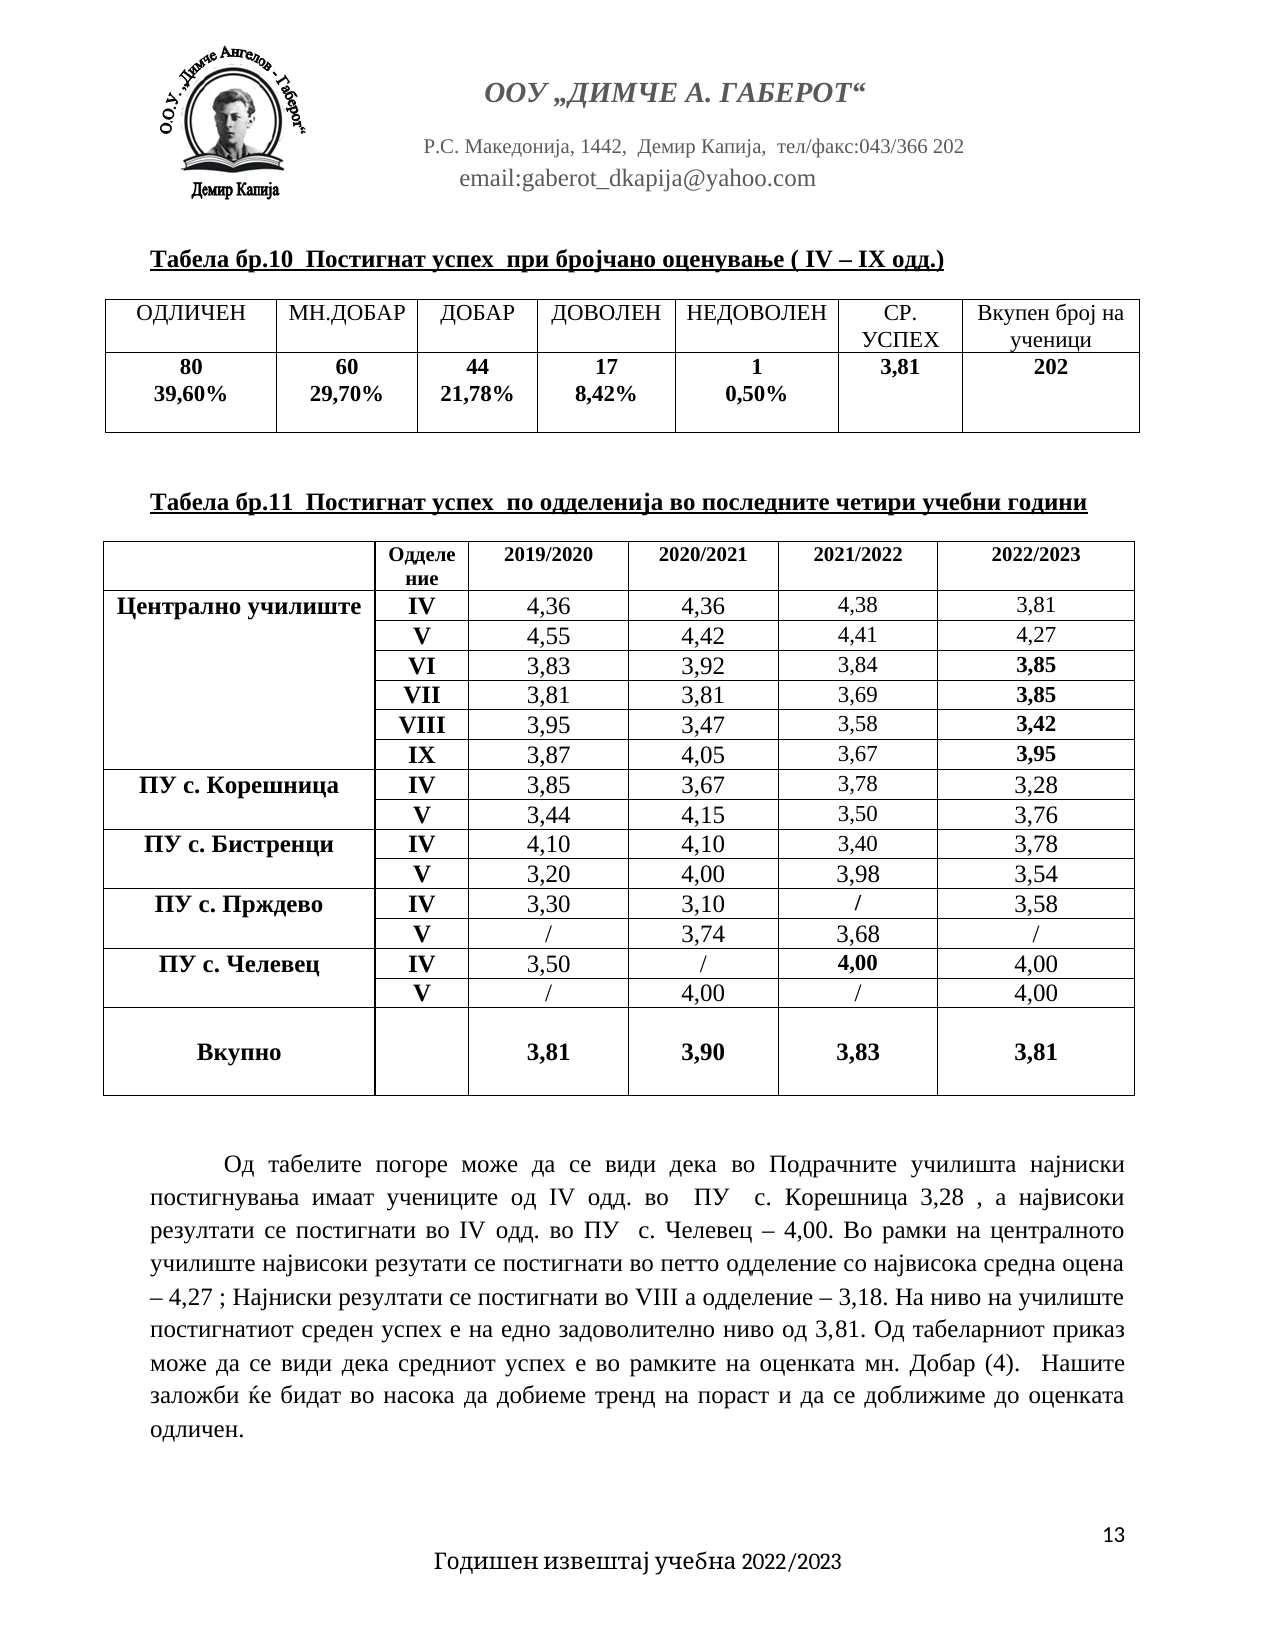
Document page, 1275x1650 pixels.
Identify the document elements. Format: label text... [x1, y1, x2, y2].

table_cell VII [376, 681, 468, 709]
table_cell V [376, 979, 468, 1007]
table_cell 4,00 [938, 979, 1134, 1007]
table_header СР. УСПЕХ [839, 300, 962, 352]
table_cell 3,90 [629, 1008, 778, 1094]
table_cell 3,67 [779, 740, 937, 769]
table_cell 4,10 [469, 830, 628, 858]
table_cell 4,15 [629, 800, 778, 828]
table_cell [376, 1008, 468, 1094]
table_header ДОВОЛЕН [538, 300, 675, 352]
table_cell 3,81 [469, 1008, 628, 1094]
table_cell / [779, 979, 937, 1007]
table_cell 3,30 [469, 889, 628, 918]
table_cell 4,36 [469, 591, 628, 620]
table_cell 3,58 [779, 710, 937, 739]
table_cell / [938, 919, 1134, 948]
table_cell 3,68 [779, 919, 937, 948]
table_cell 3,76 [938, 800, 1134, 828]
table_cell IV [376, 889, 468, 918]
table_cell 1 0,50% [676, 353, 838, 432]
table_cell VI [376, 651, 468, 679]
table_cell 3,83 [779, 1008, 937, 1094]
table_header [104, 542, 374, 590]
table_cell 3,98 [779, 859, 937, 888]
table_cell ПУ с. Корешница [104, 770, 374, 828]
table_cell 3,81 [629, 681, 778, 709]
table_cell 4,42 [629, 621, 778, 650]
table_cell 3,83 [469, 651, 628, 679]
table_cell / [469, 919, 628, 948]
table_cell ПУ с. Челевец [104, 949, 374, 1007]
table_cell 3,78 [938, 830, 1134, 858]
table_cell ПУ с. Бистренци [104, 830, 374, 888]
picture [150, 37, 314, 207]
table_cell 4,27 [938, 621, 1134, 650]
table_header 2019/2020 [469, 542, 628, 590]
table_cell ПУ с. Прждево [104, 889, 374, 948]
table_cell IV [376, 770, 468, 799]
table_header ДОБАР [418, 300, 537, 352]
table_header Вкупен број на ученици [963, 300, 1139, 352]
table_cell IV [376, 949, 468, 977]
table_cell 3,95 [469, 710, 628, 739]
table_cell 3,81 [938, 1008, 1134, 1094]
table_cell 3,69 [779, 681, 937, 709]
table_cell IV [376, 830, 468, 858]
table_header НЕДОВОЛЕН [676, 300, 838, 352]
table_cell 3,78 [779, 770, 937, 799]
table_cell IX [376, 740, 468, 769]
table_cell 4,10 [629, 830, 778, 858]
table_header 2020/2021 [629, 542, 778, 590]
table_cell 3,50 [469, 949, 628, 977]
table_cell 3,95 [938, 740, 1134, 769]
table_cell 3,28 [938, 770, 1134, 799]
table_header 2021/2022 [779, 542, 937, 590]
table_cell VIII [376, 710, 468, 739]
table_cell 3,42 [938, 710, 1134, 739]
table_cell / [469, 979, 628, 1007]
table_cell 3,54 [938, 859, 1134, 888]
table_cell 44 21,78% [418, 353, 537, 432]
table_cell Вкупно [104, 1008, 374, 1094]
table_header Одделение [376, 542, 468, 590]
table_cell 3,81 [938, 591, 1134, 620]
table_cell 3,10 [629, 889, 778, 918]
table_cell 4,05 [629, 740, 778, 769]
table_cell 3,58 [938, 889, 1134, 918]
table_cell 4,36 [629, 591, 778, 620]
table_cell 4,41 [779, 621, 937, 650]
table_header ОДЛИЧЕН [106, 300, 276, 352]
table_cell 4,38 [779, 591, 937, 620]
table_cell 3,74 [629, 919, 778, 948]
table_cell 3,20 [469, 859, 628, 888]
table_cell 3,47 [629, 710, 778, 739]
table_cell V [376, 859, 468, 888]
table_header МН.ДОБАР [277, 300, 417, 352]
table_cell IV [376, 591, 468, 620]
table_cell 4,00 [938, 949, 1134, 977]
table_cell 3,40 [779, 830, 937, 858]
table_cell V [376, 621, 468, 650]
text Од табелите погоре може да се види дека во Подрачните училишта најниски постигнувања имаат учениците од IV одд. во ПУ с. Корешница 3,28 , а највисоки резултати се постигнати во IV одд. во ПУ с. Челевец – 4,00. Во рамки на централното училиште највисоки резутати се постигнати во петто одделение со највисока средна оцена – 4,27 ; Најниски резултати се постигнати во VIII а одделение – 3,18. На ниво на училиште постигнатиот среден успех е на едно задоволително ниво од 3,81. Од табеларниот приказ може да се види дека средниот успех е во рамките на оценката мн. Добар (4). Нашите заложби ќе бидат во насока да добиеме тренд на пораст и да се доближиме до оценката одличен. [150, 1149, 1125, 1442]
table_cell 3,85 [469, 770, 628, 799]
table_cell 17 8,42% [538, 353, 675, 432]
table_cell 80 39,60% [106, 353, 276, 432]
table_cell 3,67 [629, 770, 778, 799]
table_cell V [376, 919, 468, 948]
table_cell 4,55 [469, 621, 628, 650]
table_cell / [779, 889, 937, 918]
table_cell 3,81 [469, 681, 628, 709]
table_cell 4,00 [629, 979, 778, 1007]
table_cell / [629, 949, 778, 977]
table_cell V [376, 800, 468, 828]
table_cell 3,85 [938, 651, 1134, 679]
table_header 2022/2023 [938, 542, 1134, 590]
table_cell 3,81 [839, 353, 962, 432]
table_cell 202 [963, 353, 1139, 432]
table_cell 3,50 [779, 800, 937, 828]
table_cell 3,87 [469, 740, 628, 769]
text Табела бр.10 Постигнат успех при бројчано оценување ( IV – IX одд.) [150, 244, 1125, 273]
table_cell 4,00 [629, 859, 778, 888]
table_cell 3,44 [469, 800, 628, 828]
table_cell 3,92 [629, 651, 778, 679]
table_cell 60 29,70% [277, 353, 417, 432]
table_cell 4,00 [779, 949, 937, 977]
table_cell Централно училиште [104, 591, 374, 769]
table_cell 3,85 [938, 681, 1134, 709]
text Табела бр.11 Постигнат успех по одделенија во последните четири учебни години [150, 487, 1125, 516]
table_cell 3,84 [779, 651, 937, 679]
